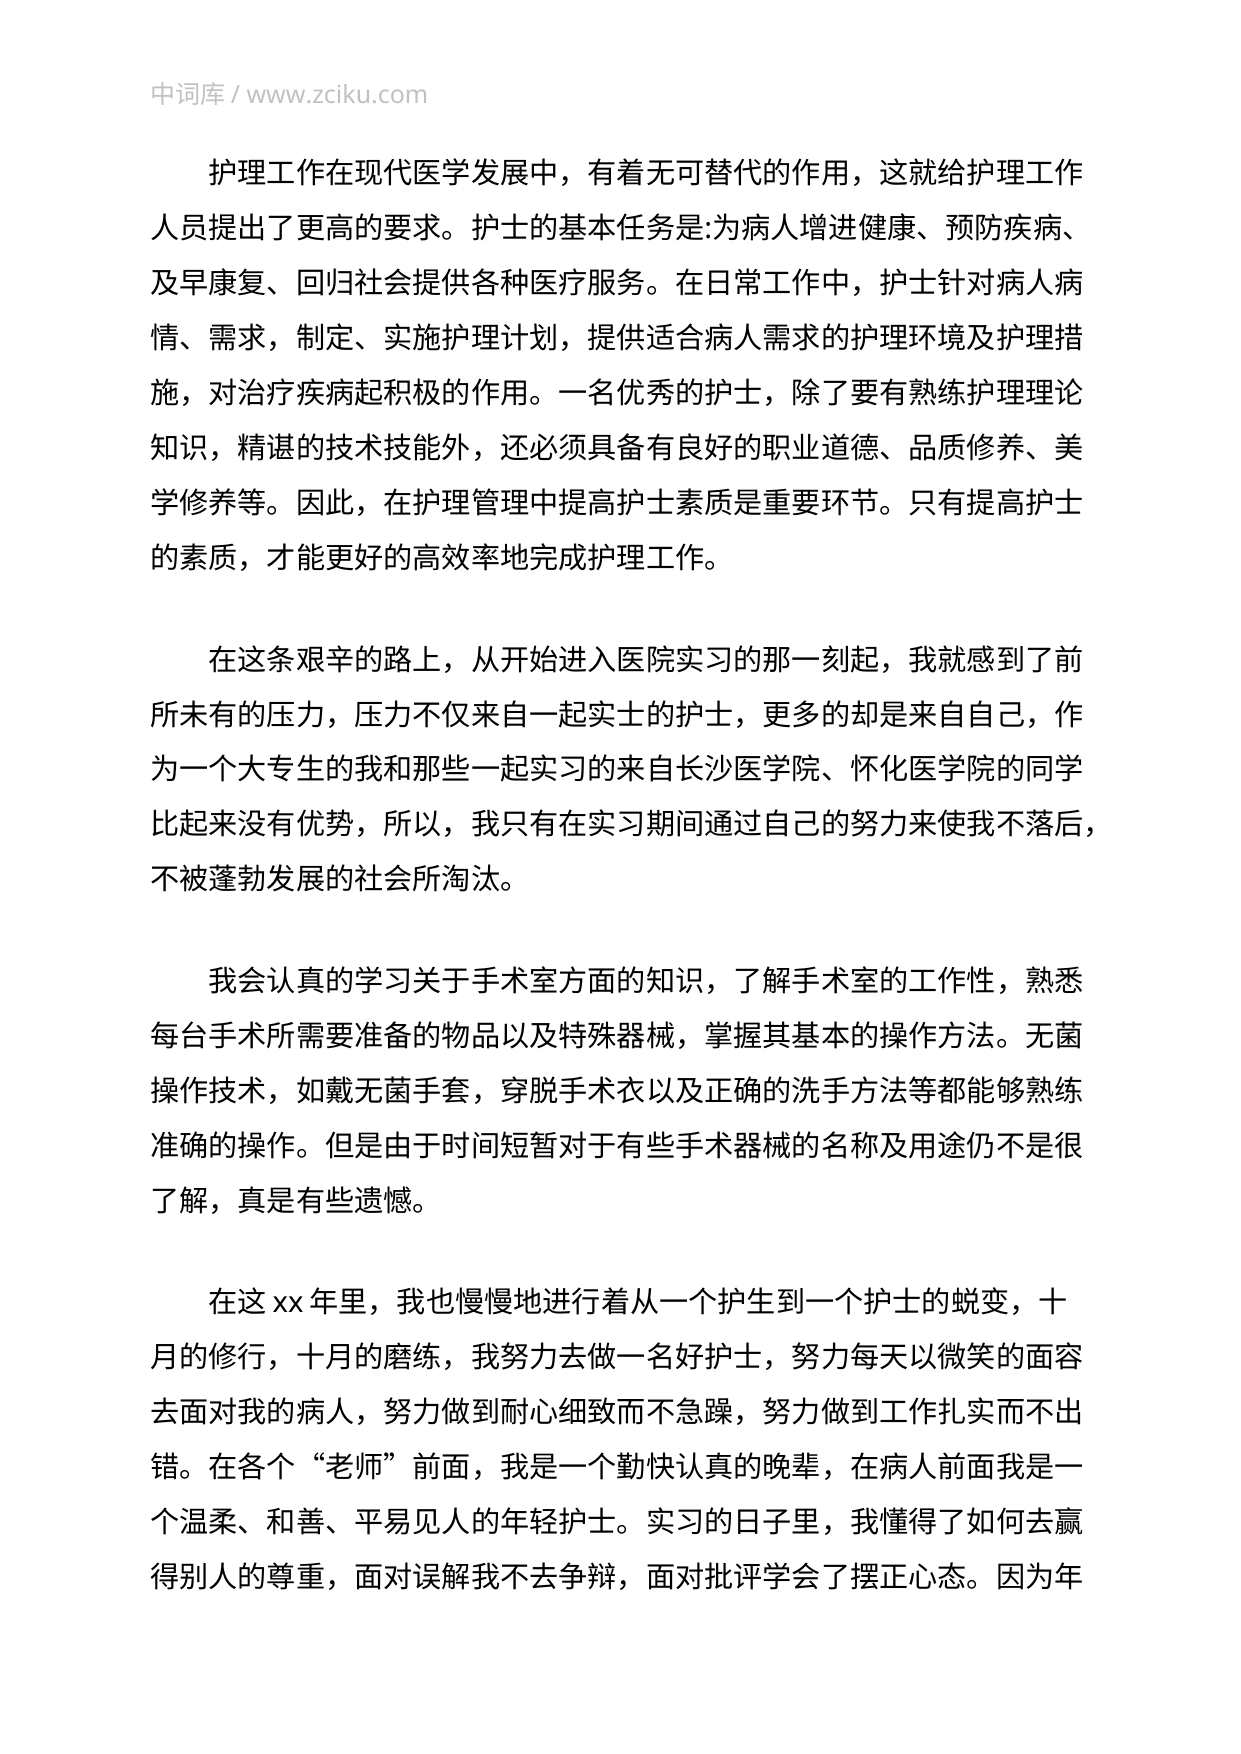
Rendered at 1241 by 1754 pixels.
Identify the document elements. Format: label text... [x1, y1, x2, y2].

text 在这条艰辛的路上，从开始进入医院实习的那一刻起，我就感到了前所未有的压力，压力不仅来自一起实士的护士，更多的却是来自自己，作为一个大专生的我和那些一起实习的来自长沙医学院、怀化医学院的同学比起来没有优势，所以，我只有在实习期间通过自己的努力来使我不落后，不被蓬勃发展的社会所淘汰。 [150, 636, 1090, 898]
text 我会认真的学习关于手术室方面的知识，了解手术室的工作性，熟悉每台手术所需要准备的物品以及特殊器械，掌握其基本的操作方法。无菌操作技术，如戴无菌手套，穿脱手术衣以及正确的洗手方法等都能够熟练准确的操作。但是由于时间短暂对于有些手术器械的名称及用途仍不是很了解，真是有些遗憾。 [150, 957, 1090, 1219]
text 护理工作在现代医学发展中，有着无可替代的作用，这就给护理工作人员提出了更高的要求。护士的基本任务是:为病人增进健康、预防疾病、及早康复、回归社会提供各种医疗服务。在日常工作中，护士针对病人病情、需求，制定、实施护理计划，提供适合病人需求的护理环境及护理措施，对治疗疾病起积极的作用。一名优秀的护士，除了要有熟练护理理论知识，精谌的技术技能外，还必须具备有良好的职业道德、品质修养、美学修养等。因此，在护理管理中提高护士素质是重要环节。只有提高护士的素质，才能更好的高效率地完成护理工作。 [150, 150, 1090, 577]
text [150, 1279, 1090, 1596]
